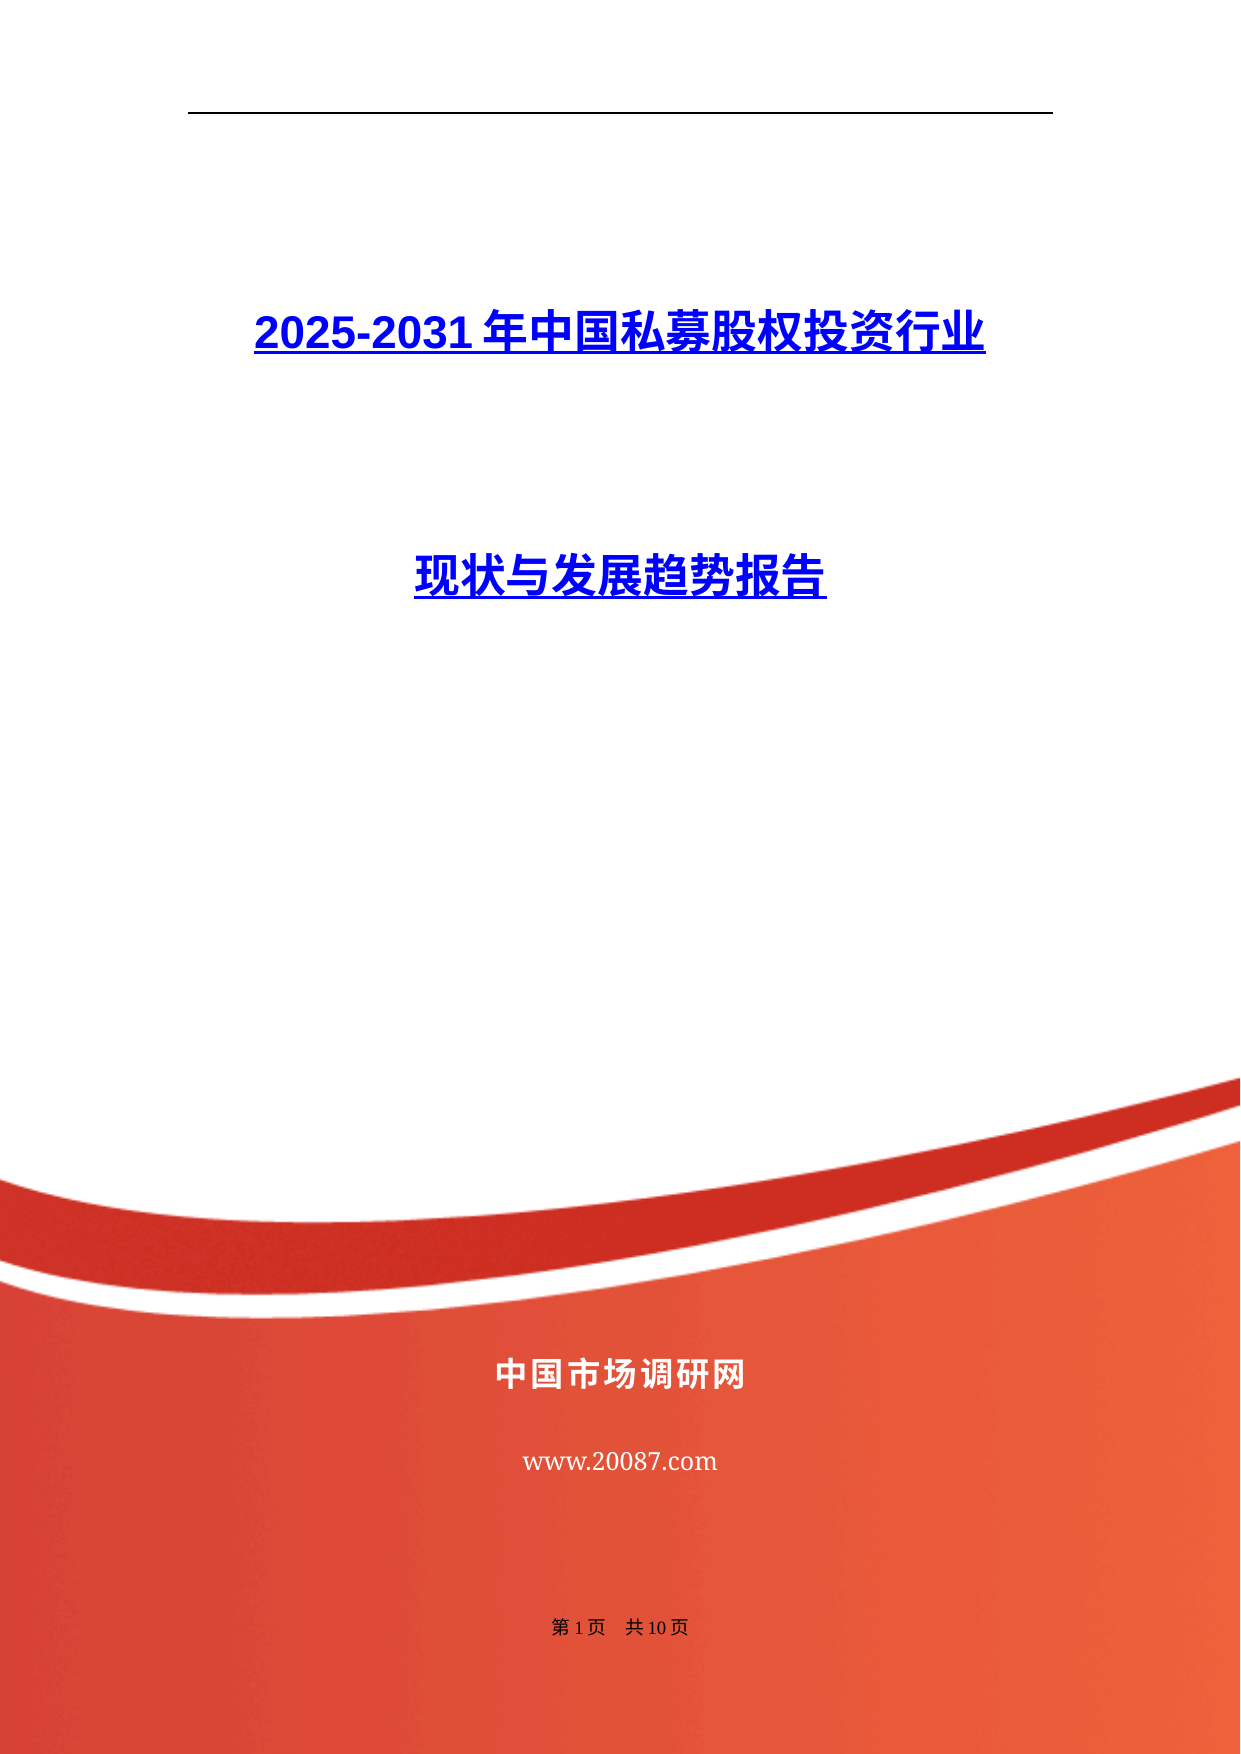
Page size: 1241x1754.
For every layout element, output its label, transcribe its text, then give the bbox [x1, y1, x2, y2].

table_header 2025-2031年中国私募股权投资行业现状与发展趋势报告 [188, 207, 1053, 773]
picture [0, 1006, 1241, 1754]
subtitle 中国市场调研网 [187, 1339, 1053, 1404]
text www.20087.com [187, 1428, 1053, 1493]
